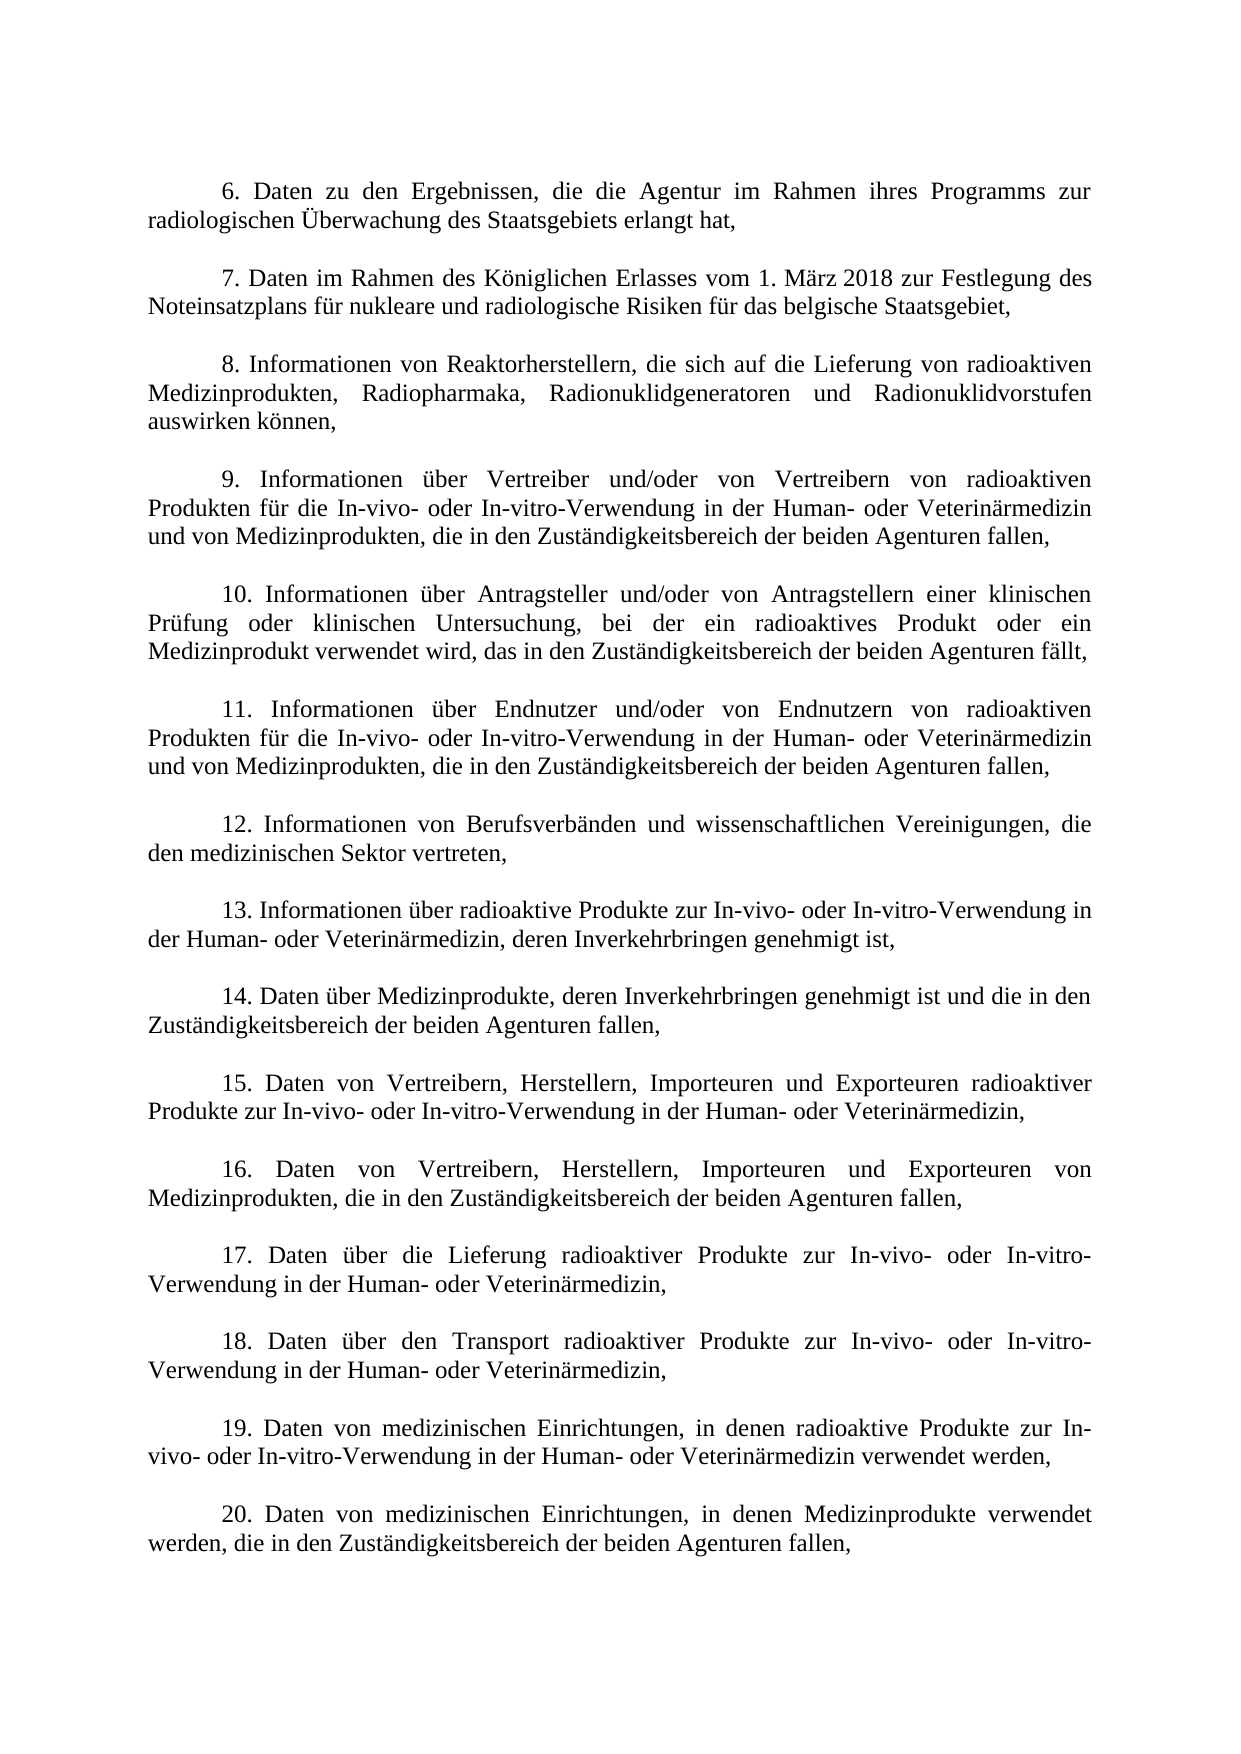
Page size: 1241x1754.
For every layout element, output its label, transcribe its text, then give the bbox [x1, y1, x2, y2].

text 10. Informationen über Antragsteller und/oder von Antragstellern einer klinischen Prüfung oder klinischen Untersuchung, bei der ein radioaktives Produkt oder ein Medizinprodukt verwendet wird, das in den Zuständigkeitsbereich der beiden Agenturen fällt, [148, 579, 1092, 665]
text 8. Informationen von Reaktorherstellern, die sich auf die Lieferung von radioaktiven Medizinprodukten, Radiopharmaka, Radionuklidgeneratoren und Radionuklidvorstufen auswirken können, [148, 349, 1092, 435]
text 11. Informationen über Endnutzer und/oder von Endnutzern von radioaktiven Produkten für die In-vivo- oder In-vitro-Verwendung in der Human- oder Veterinärmedizin und von Medizinprodukten, die in den Zuständigkeitsbereich der beiden Agenturen fallen, [148, 694, 1092, 780]
text 14. Daten über Medizinprodukte, deren Inverkehrbringen genehmigt ist und die in den Zuständigkeitsbereich der beiden Agenturen fallen, [148, 981, 1092, 1039]
text 9. Informationen über Vertreiber und/oder von Vertreibern von radioaktiven Produkten für die In-vivo- oder In-vitro-Verwendung in der Human- oder Veterinärmedizin und von Medizinprodukten, die in den Zuständigkeitsbereich der beiden Agenturen fallen, [148, 464, 1092, 550]
text 19. Daten von medizinischen Einrichtungen, in denen radioaktive Produkte zur In-vivo- oder In-vitro-Verwendung in der Human- oder Veterinärmedizin verwendet werden, [148, 1413, 1092, 1470]
text 7. Daten im Rahmen des Königlichen Erlasses vom 1. März 2018 zur Festlegung des Noteinsatzplans für nukleare und radiologische Risiken für das belgische Staatsgebiet, [148, 263, 1092, 320]
text 18. Daten über den Transport radioaktiver Produkte zur In-vivo- oder In-vitro-Verwendung in der Human- oder Veterinärmedizin, [148, 1326, 1092, 1384]
text 16. Daten von Vertreibern, Herstellern, Importeuren und Exporteuren von Medizinprodukten, die in den Zuständigkeitsbereich der beiden Agenturen fallen, [148, 1154, 1092, 1211]
text 20. Daten von medizinischen Einrichtungen, in denen Medizinprodukte verwendet werden, die in den Zuständigkeitsbereich der beiden Agenturen fallen, [148, 1499, 1092, 1556]
text 13. Informationen über radioaktive Produkte zur In-vivo- oder In-vitro-Verwendung in der Human- oder Veterinärmedizin, deren Inverkehrbringen genehmigt ist, [148, 895, 1092, 953]
text 6. Daten zu den Ergebnissen, die die Agentur im Rahmen ihres Programms zur radiologischen Überwachung des Staatsgebiets erlangt hat, [148, 176, 1092, 234]
text 15. Daten von Vertreibern, Herstellern, Importeuren und Exporteuren radioaktiver Produkte zur In-vivo- oder In-vitro-Verwendung in der Human- oder Veterinärmedizin, [148, 1068, 1092, 1125]
text 17. Daten über die Lieferung radioaktiver Produkte zur In-vivo- oder In-vitro-Verwendung in der Human- oder Veterinärmedizin, [148, 1240, 1092, 1298]
text 12. Informationen von Berufsverbänden und wissenschaftlichen Vereinigungen, die den medizinischen Sektor vertreten, [148, 809, 1092, 866]
